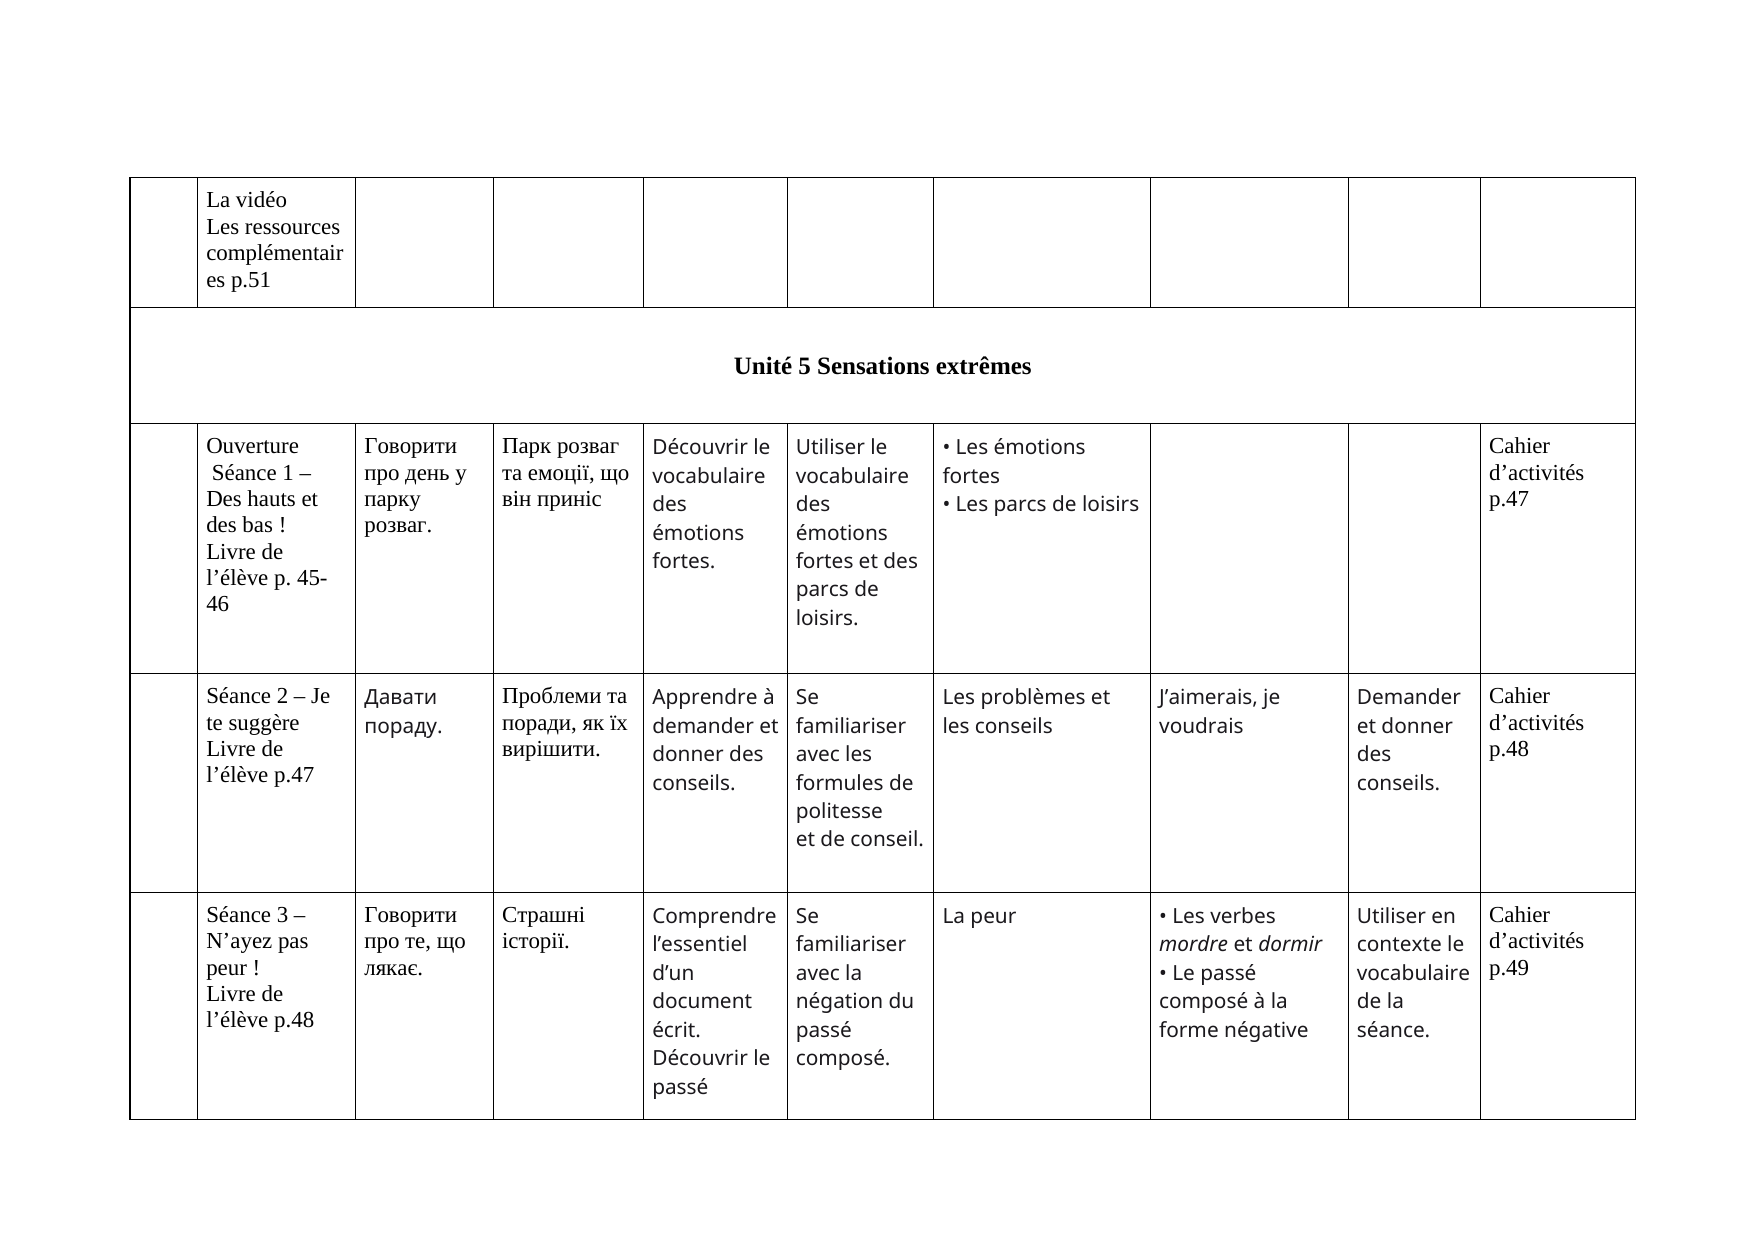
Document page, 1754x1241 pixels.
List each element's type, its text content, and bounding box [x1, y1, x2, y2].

table_cell [1481, 178, 1635, 307]
table_cell [131, 424, 197, 673]
table_cell Séance 2 – Je te suggère Livre de l’élève p.47 [198, 674, 355, 892]
table_cell [1349, 424, 1480, 673]
table_cell • Les émotions fortes • Les parcs de loisirs [934, 424, 1150, 673]
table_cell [644, 893, 787, 1119]
table_cell Apprendre à demander et donner des conseils. [644, 674, 787, 892]
table_cell [934, 178, 1150, 307]
table_cell Cahier d’activités p.48 [1481, 674, 1635, 892]
table_cell Парк розваг та емоції, що він приніс [494, 424, 643, 673]
table_cell [356, 178, 493, 307]
table_cell [131, 674, 197, 892]
table_cell Se familiariser avec les formules de politesse et de conseil. [788, 674, 933, 892]
table_cell [788, 178, 933, 307]
table_cell Проблеми та поради, як їх вирішити. [494, 674, 643, 892]
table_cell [198, 893, 355, 1119]
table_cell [788, 893, 933, 1119]
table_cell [356, 893, 493, 1119]
table_cell La vidéo Les ressources complémentaires p.51 [198, 178, 355, 307]
table_cell Demander et donner des conseils. [1349, 674, 1480, 892]
table_cell Ouverture Séance 1 – Des hauts et des bas ! Livre de l’élève p. 45-46 [198, 424, 355, 673]
table_cell Découvrir le vocabulaire des émotions fortes. [644, 424, 787, 673]
table_cell Utiliser le vocabulaire des émotions fortes et des parcs de loisirs. [788, 424, 933, 673]
table_cell [494, 178, 643, 307]
table_cell [1349, 178, 1480, 307]
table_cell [1151, 893, 1348, 1119]
table_cell Les problèmes et les conseils [934, 674, 1150, 892]
table_cell Cahier d’activités p.47 [1481, 424, 1635, 673]
table_cell La peur [934, 893, 1150, 1119]
table_cell Говорити про день у парку розваг. [356, 424, 493, 673]
table_cell Unité 5 Sensations extrêmes [131, 308, 1635, 423]
table_cell [131, 178, 197, 307]
table_cell J’aimerais, je voudrais [1151, 674, 1348, 892]
table_cell [1151, 178, 1348, 307]
table_cell [1151, 424, 1348, 673]
table_cell [644, 178, 787, 307]
table_cell Давати пораду. [356, 674, 493, 892]
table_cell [1481, 893, 1635, 1119]
table_cell [131, 893, 197, 1119]
table_cell Страшні історії. [494, 893, 643, 1119]
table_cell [1349, 893, 1480, 1119]
